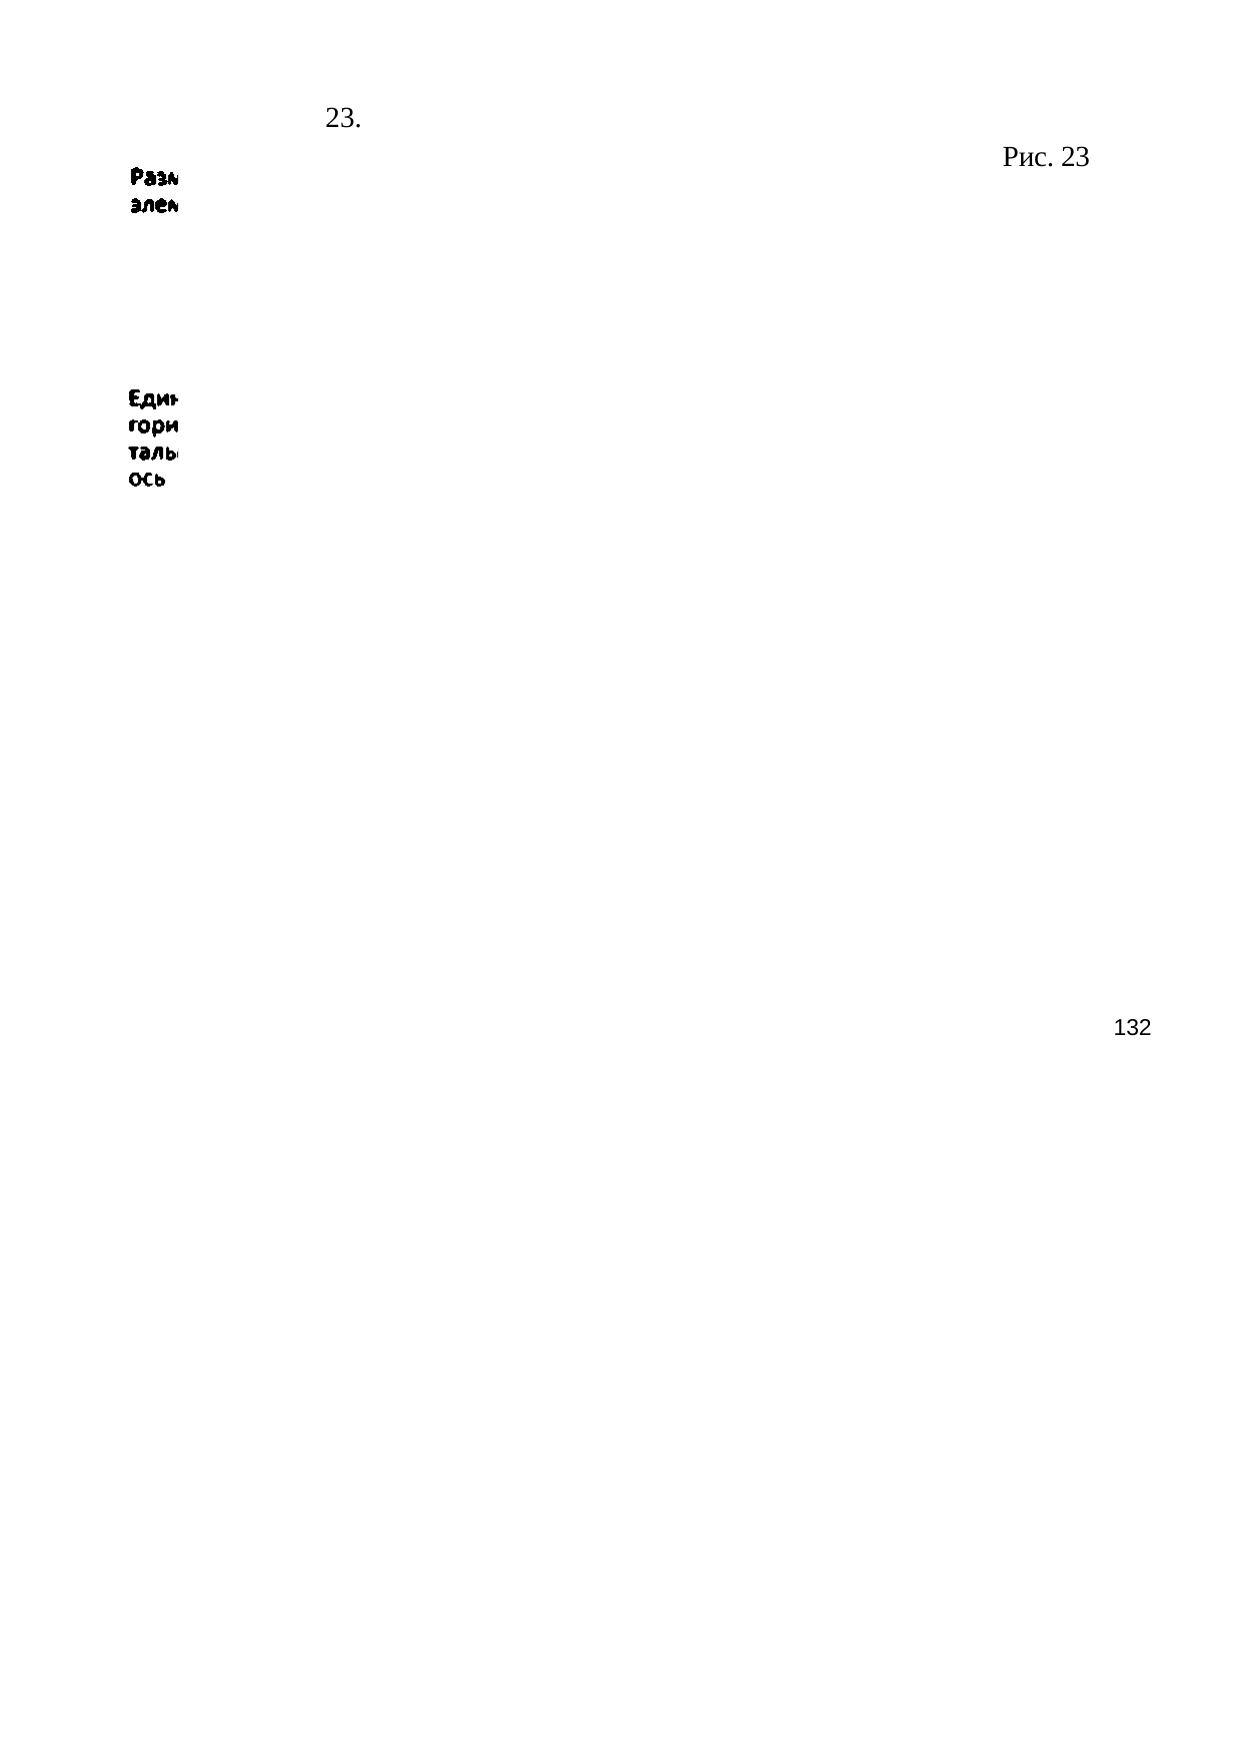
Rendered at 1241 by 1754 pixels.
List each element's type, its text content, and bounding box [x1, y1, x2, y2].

text 132 [1113, 1014, 1188, 1041]
text 23. [325, 100, 400, 133]
picture [103, 165, 179, 713]
text Рис. 23 [1002, 139, 1091, 172]
